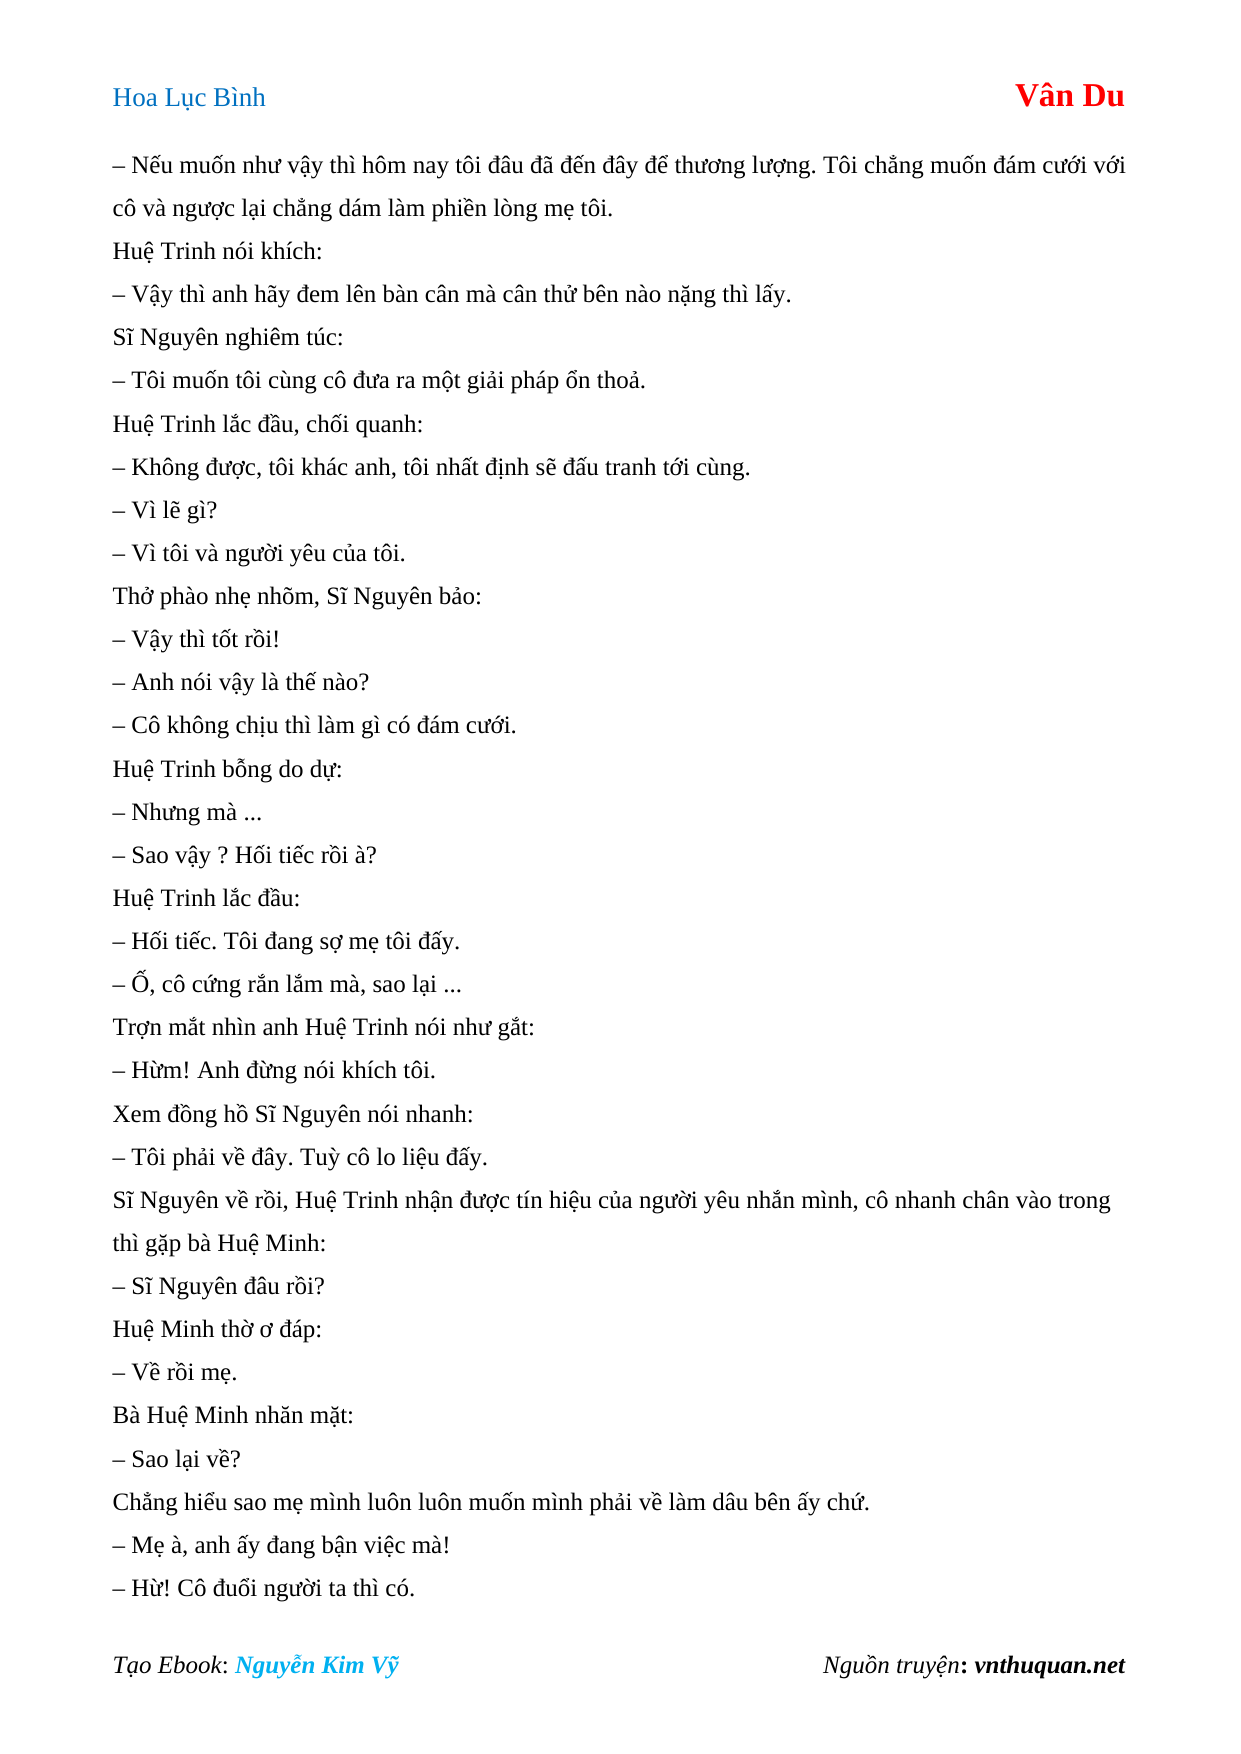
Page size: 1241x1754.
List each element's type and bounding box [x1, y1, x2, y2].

text [112, 150, 1128, 1602]
